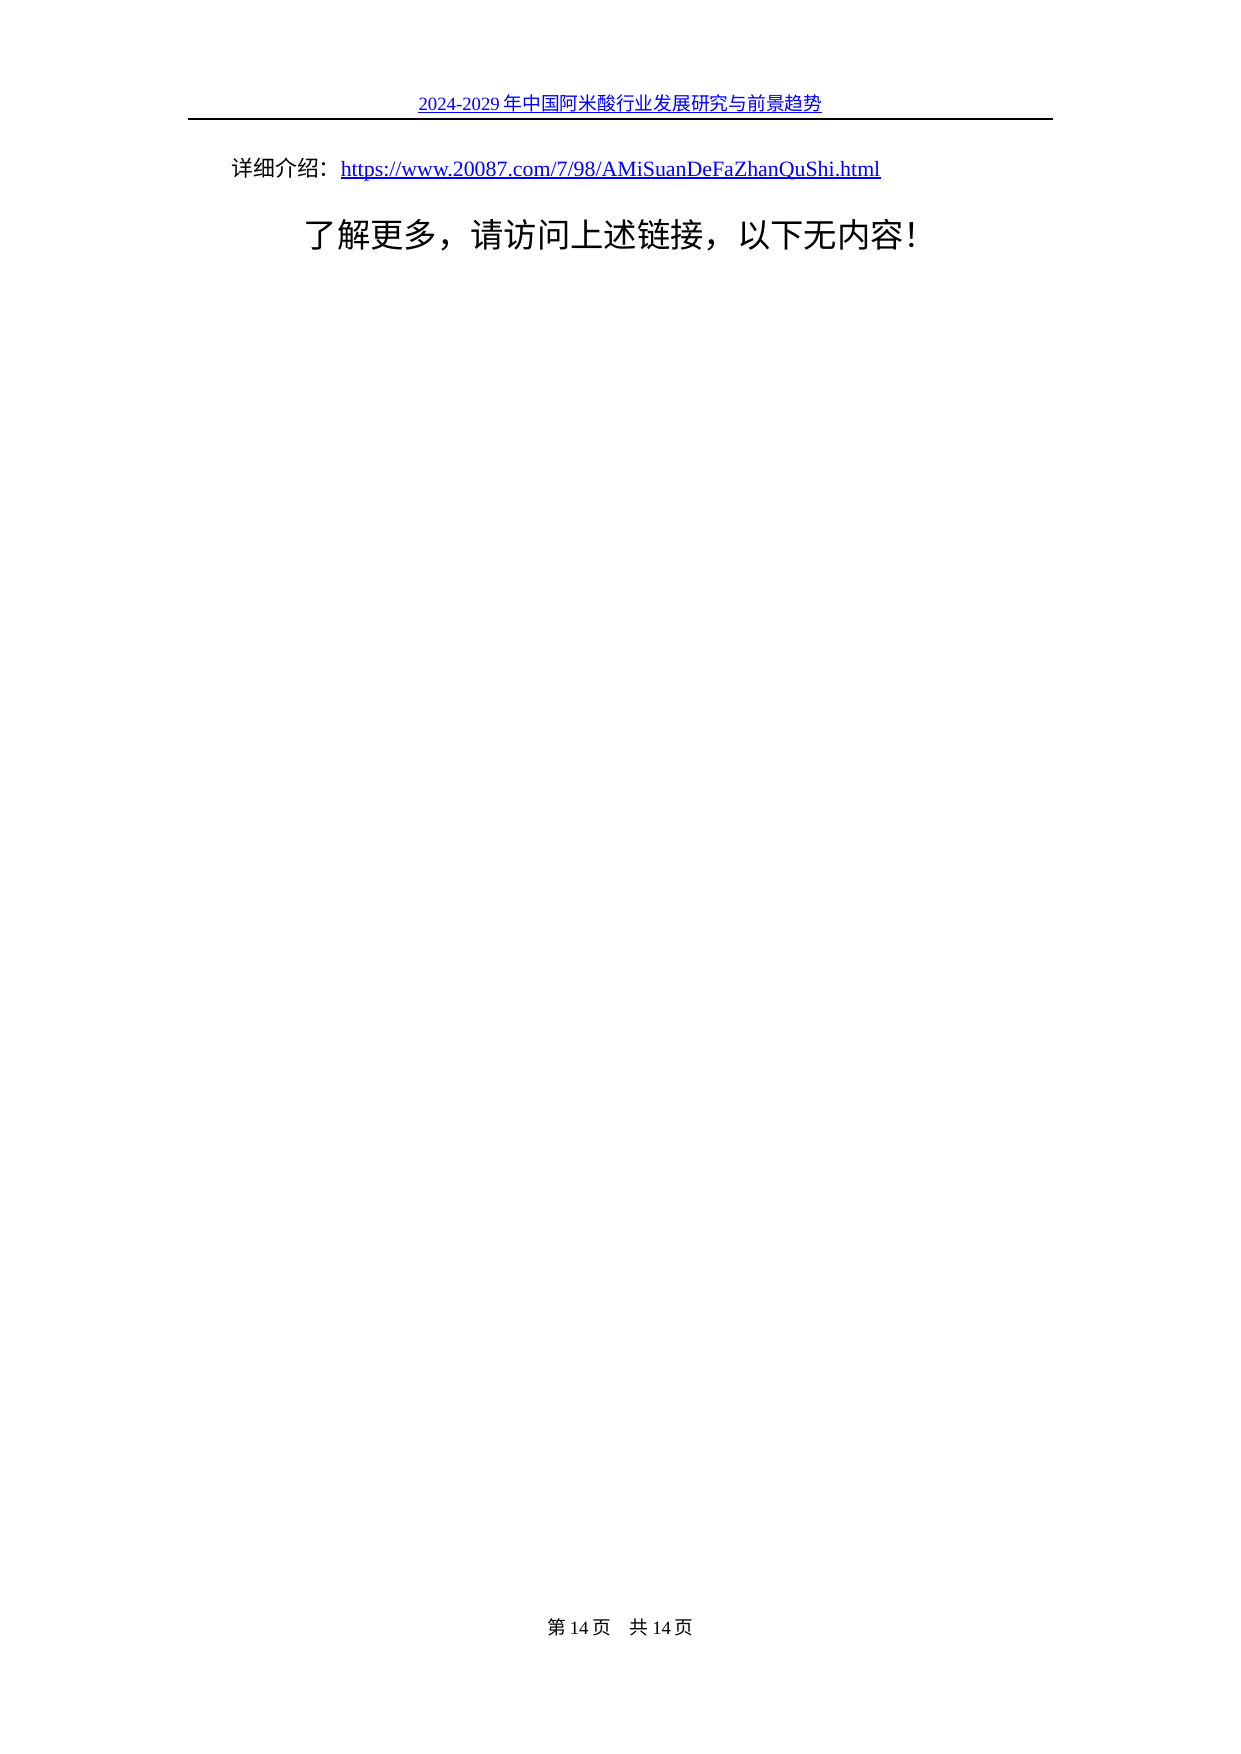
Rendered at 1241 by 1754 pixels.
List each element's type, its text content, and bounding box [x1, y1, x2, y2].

title 了解更多，请访问上述链接，以下无内容！ [187, 200, 1053, 265]
text 详细介绍：https://www.20087.com/7/98/AMiSuanDeFaZhanQuShi.html [187, 150, 1053, 183]
